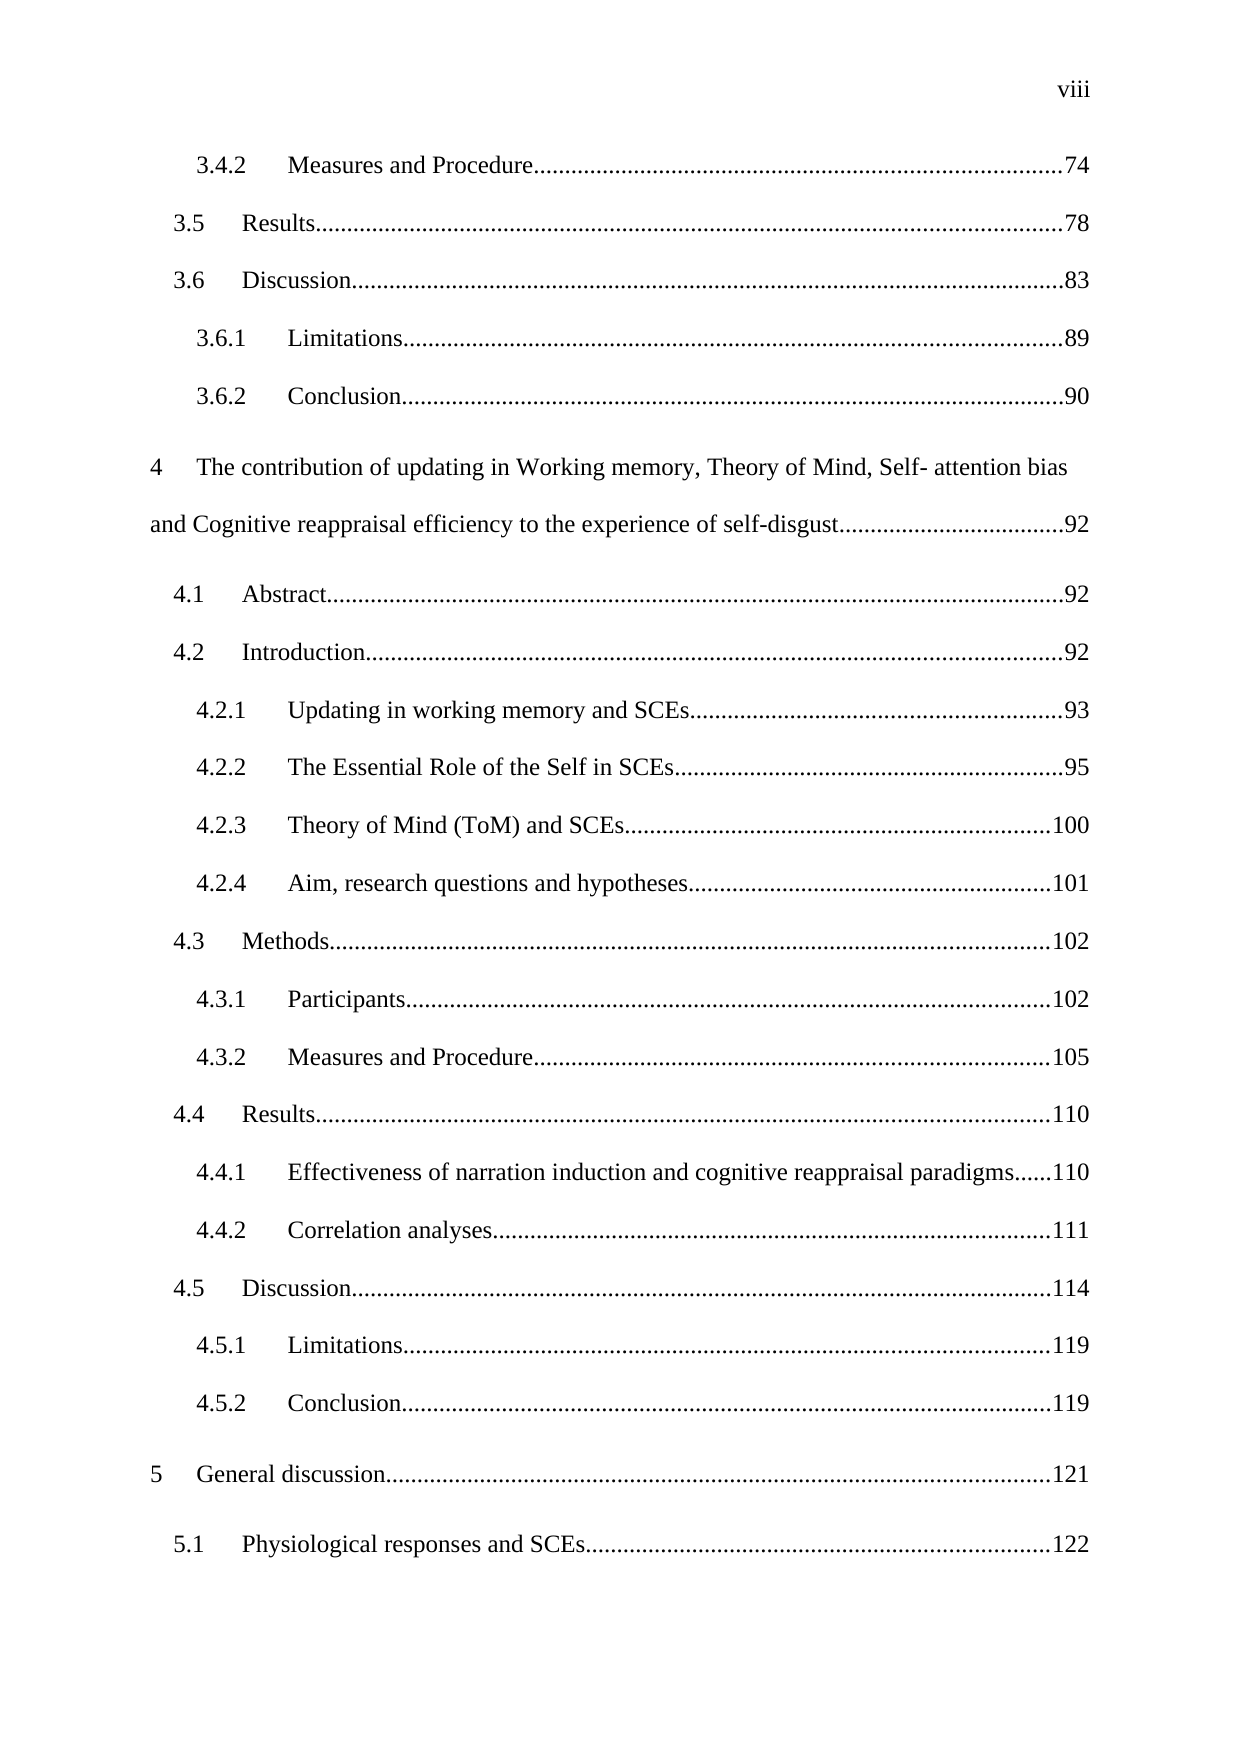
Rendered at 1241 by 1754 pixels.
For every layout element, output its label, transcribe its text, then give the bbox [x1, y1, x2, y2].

text 4.2 Introduction 92 [173, 637, 1090, 666]
text 5 General discussion 121 [150, 1459, 1090, 1487]
text 3.6.1 Limitations 89 [196, 323, 1090, 352]
text 4 The contribution of updating in Working memory, Theory of Mind, Self- attention bias and Cognitive reappraisal efficiency to the experience of self-disgust 92 [150, 452, 1090, 538]
text 4.3.1 Participants 102 [196, 984, 1090, 1012]
text 4.2.4 Aim, research questions and hypotheses. 101 [196, 868, 1090, 897]
text 4.4.2 Correlation analyses 111 [196, 1215, 1090, 1244]
text 4.4.1 Effectiveness of narration induction and cognitive reappraisal paradigms 110 [196, 1157, 1090, 1186]
text 4.2.1 Updating in working memory and SCEs 93 [196, 695, 1090, 723]
text 3.4.2 Measures and Procedure 74 [196, 150, 1090, 179]
text 4.5 Discussion 114 [173, 1273, 1090, 1302]
text 4.4 Results 110 [173, 1099, 1090, 1128]
text 4.2.2 The Essential Role of the Self in SCEs 95 [196, 752, 1090, 781]
text 4.1 Abstract 92 [173, 579, 1090, 608]
text 3.5 Results 78 [173, 208, 1090, 237]
text 4.3 Methods 102 [173, 926, 1090, 955]
text 4.5.1 Limitations 119 [196, 1331, 1090, 1359]
text 4.5.2 Conclusion 119 [196, 1388, 1090, 1417]
text 4.3.2 Measures and Procedure 105 [196, 1042, 1090, 1070]
text 3.6.2 Conclusion 90 [196, 381, 1090, 410]
text 5.1 Physiological responses and SCEs 122 [173, 1529, 1090, 1558]
text 4.2.3 Theory of Mind (ToM) and SCEs 100 [196, 810, 1090, 839]
text 3.6 Discussion 83 [173, 266, 1090, 294]
